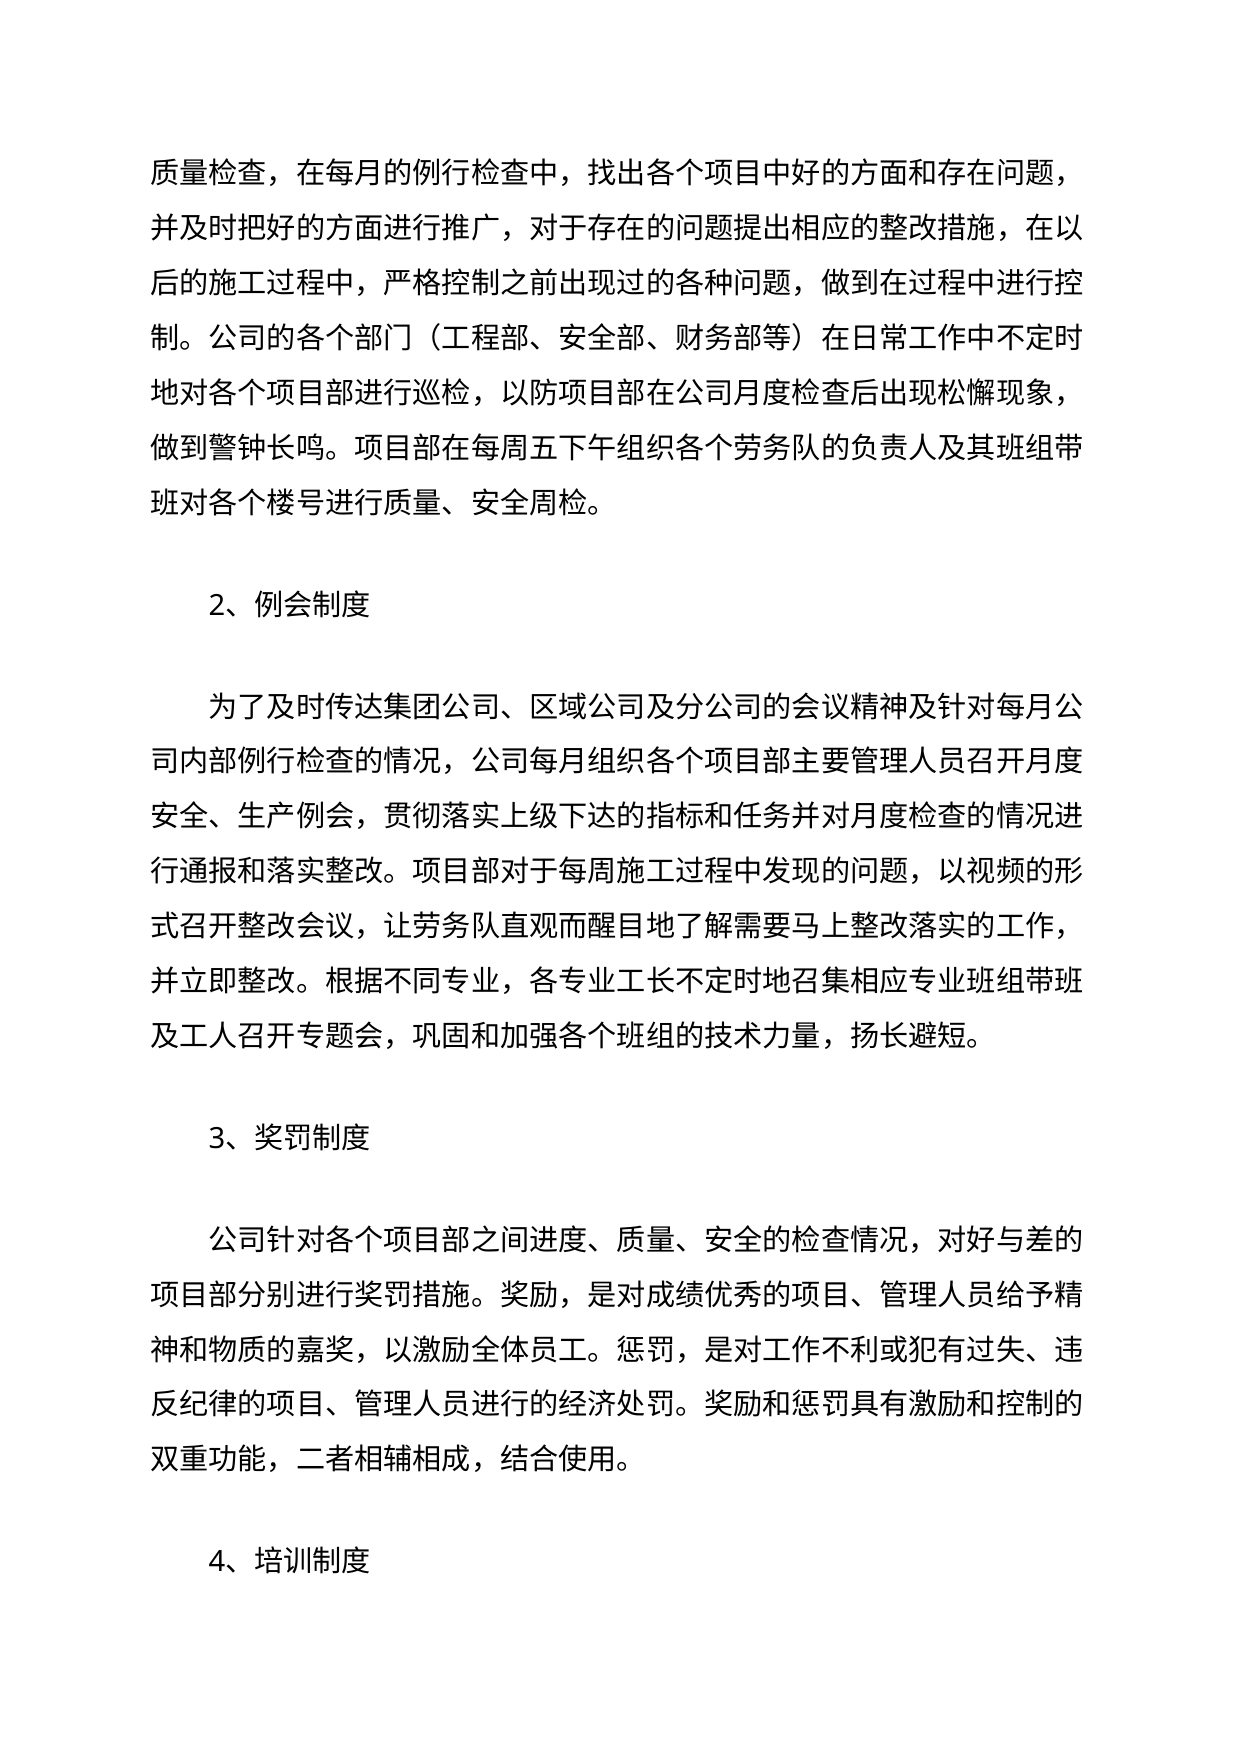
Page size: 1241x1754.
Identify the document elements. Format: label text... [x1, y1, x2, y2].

text 为了及时传达集团公司、区域公司及分公司的会议精神及针对每月公司内部例行检查的情况，公司每月组织各个项目部主要管理人员召开月度安全、生产例会，贯彻落实上级下达的指标和任务并对月度检查的情况进行通报和落实整改。项目部对于每周施工过程中发现的问题，以视频的形式召开整改会议，让劳务队直观而醒目地了解需要马上整改落实的工作，并立即整改。根据不同专业，各专业工长不定时地召集相应专业班组带班及工人召开专题会，巩固和加强各个班组的技术力量，扬长避短。 [150, 683, 1090, 1055]
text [150, 150, 1090, 522]
text 公司针对各个项目部之间进度、质量、安全的检查情况，对好与差的项目部分别进行奖罚措施。奖励，是对成绩优秀的项目、管理人员给予精神和物质的嘉奖，以激励全体员工。惩罚，是对工作不利或犯有过失、违反纪律的项目、管理人员进行的经济处罚。奖励和惩罚具有激励和控制的双重功能，二者相辅相成，结合使用。 [150, 1216, 1090, 1478]
text 4、培训制度 [150, 1538, 1090, 1580]
text 2、例会制度 [150, 581, 1090, 623]
text 3、奖罚制度 [150, 1114, 1090, 1157]
